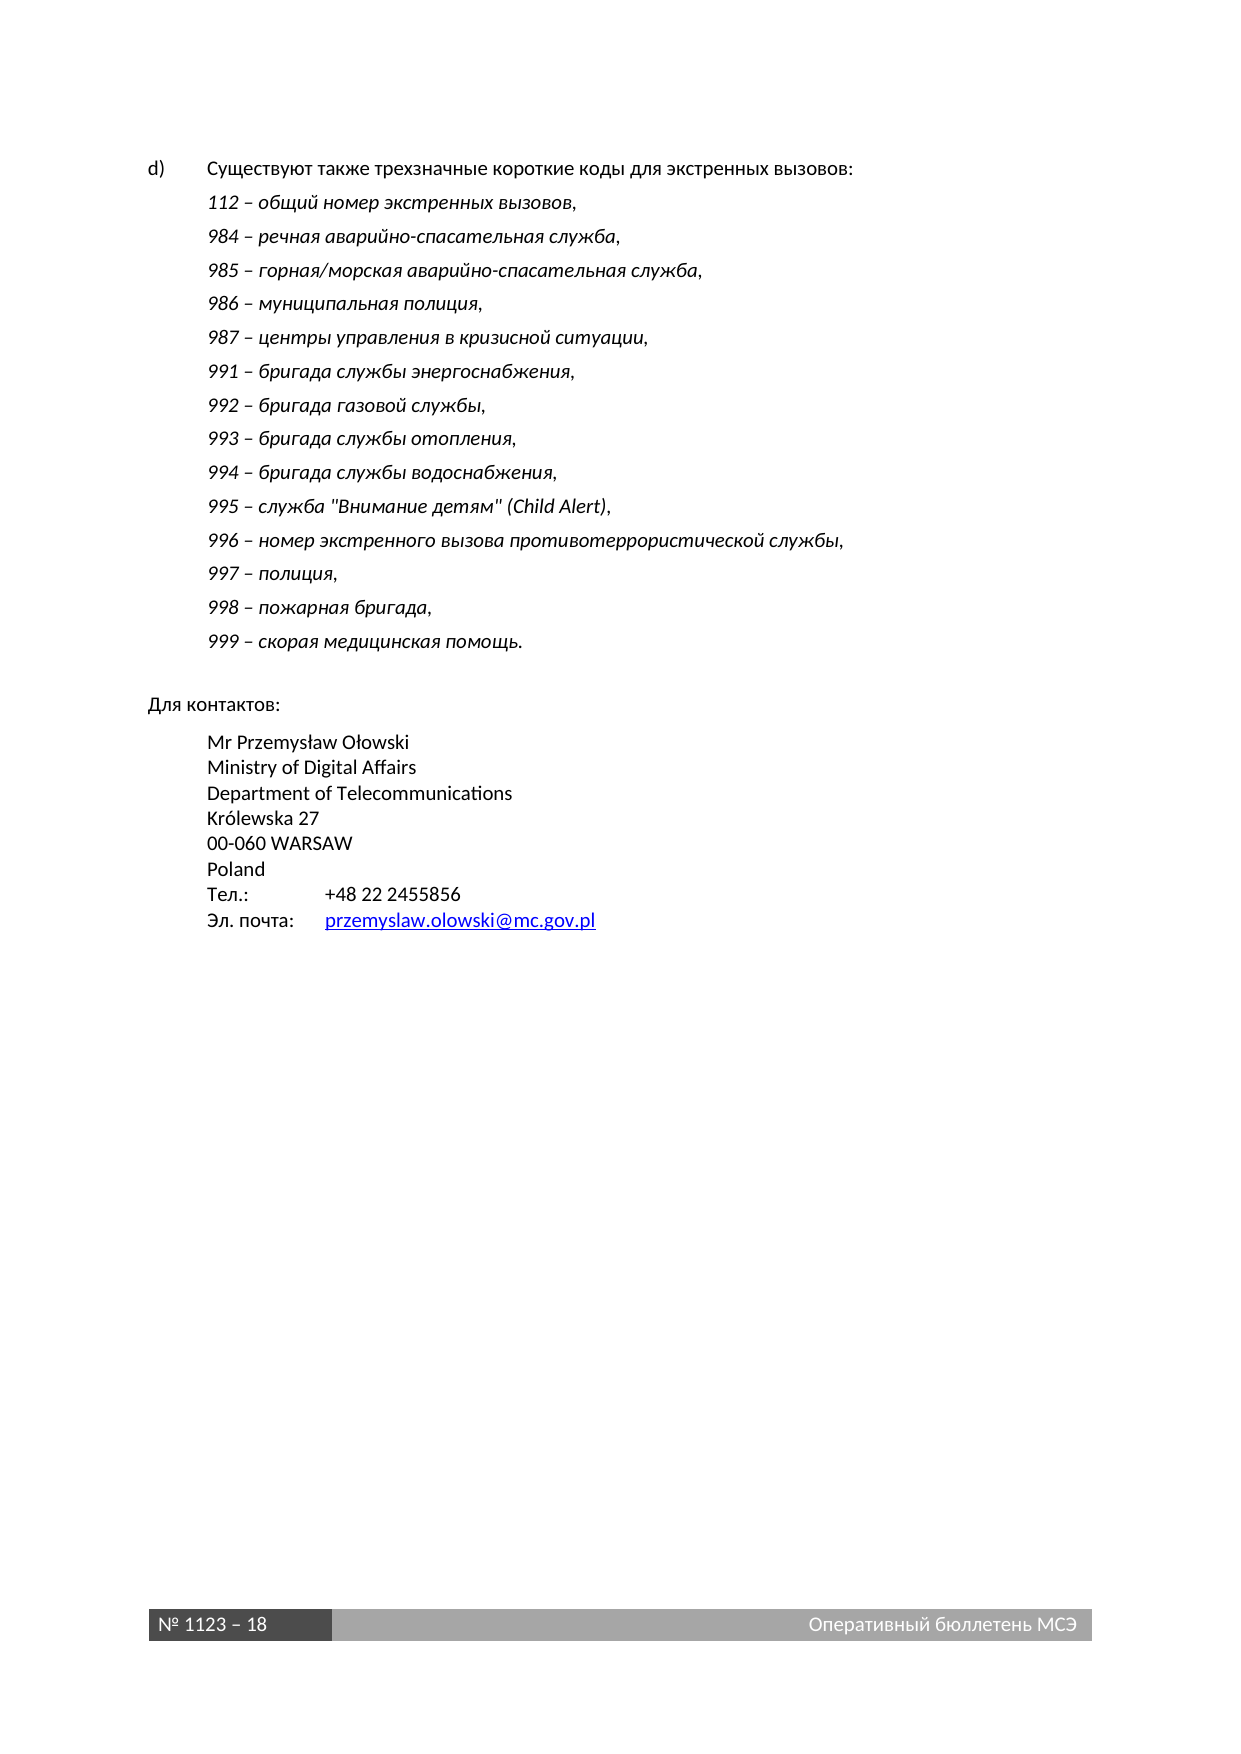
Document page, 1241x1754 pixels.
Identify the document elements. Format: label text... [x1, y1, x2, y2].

text 984 – речная аварийно-спасательная служба, [148, 223, 1092, 248]
text 994 – бригада службы водоснабжения, [148, 459, 1092, 485]
text 992 – бригада газовой службы, [148, 392, 1092, 417]
text 996 – номер экстренного вызова противотеррористической службы, [148, 527, 1092, 552]
text 985 – горная/морская аварийно-спасательная служба, [148, 257, 1092, 282]
text 995 – служба "Внимание детям" (Child Alert), [148, 493, 1092, 518]
text 991 – бригада службы энергоснабжения, [148, 358, 1092, 383]
text Для контактов: [148, 691, 1092, 716]
text d) Существуют также трехзначные короткие коды для экстренных вызовов: [148, 156, 1092, 181]
text 998 – пожарная бригада, [148, 594, 1092, 620]
text 999 – скорая медицинская помощь. [148, 628, 1092, 653]
text 986 – муниципальная полиция, [148, 291, 1092, 316]
text 987 – центры управления в кризисной ситуации, [148, 324, 1092, 350]
text Mr Przemysław Ołowski Ministry of Digital Affairs Department of Telecommunications Królewska 27 00-060 WARSAW Poland Тел.: +48 22 2455856 Эл. почта: przemyslaw.olowski@mc.gov.pl [148, 729, 1092, 932]
text 993 – бригада службы отопления, [148, 426, 1092, 451]
text 997 – полиция, [148, 561, 1092, 586]
text 112 – общий номер экстренных вызовов, [148, 189, 1092, 215]
